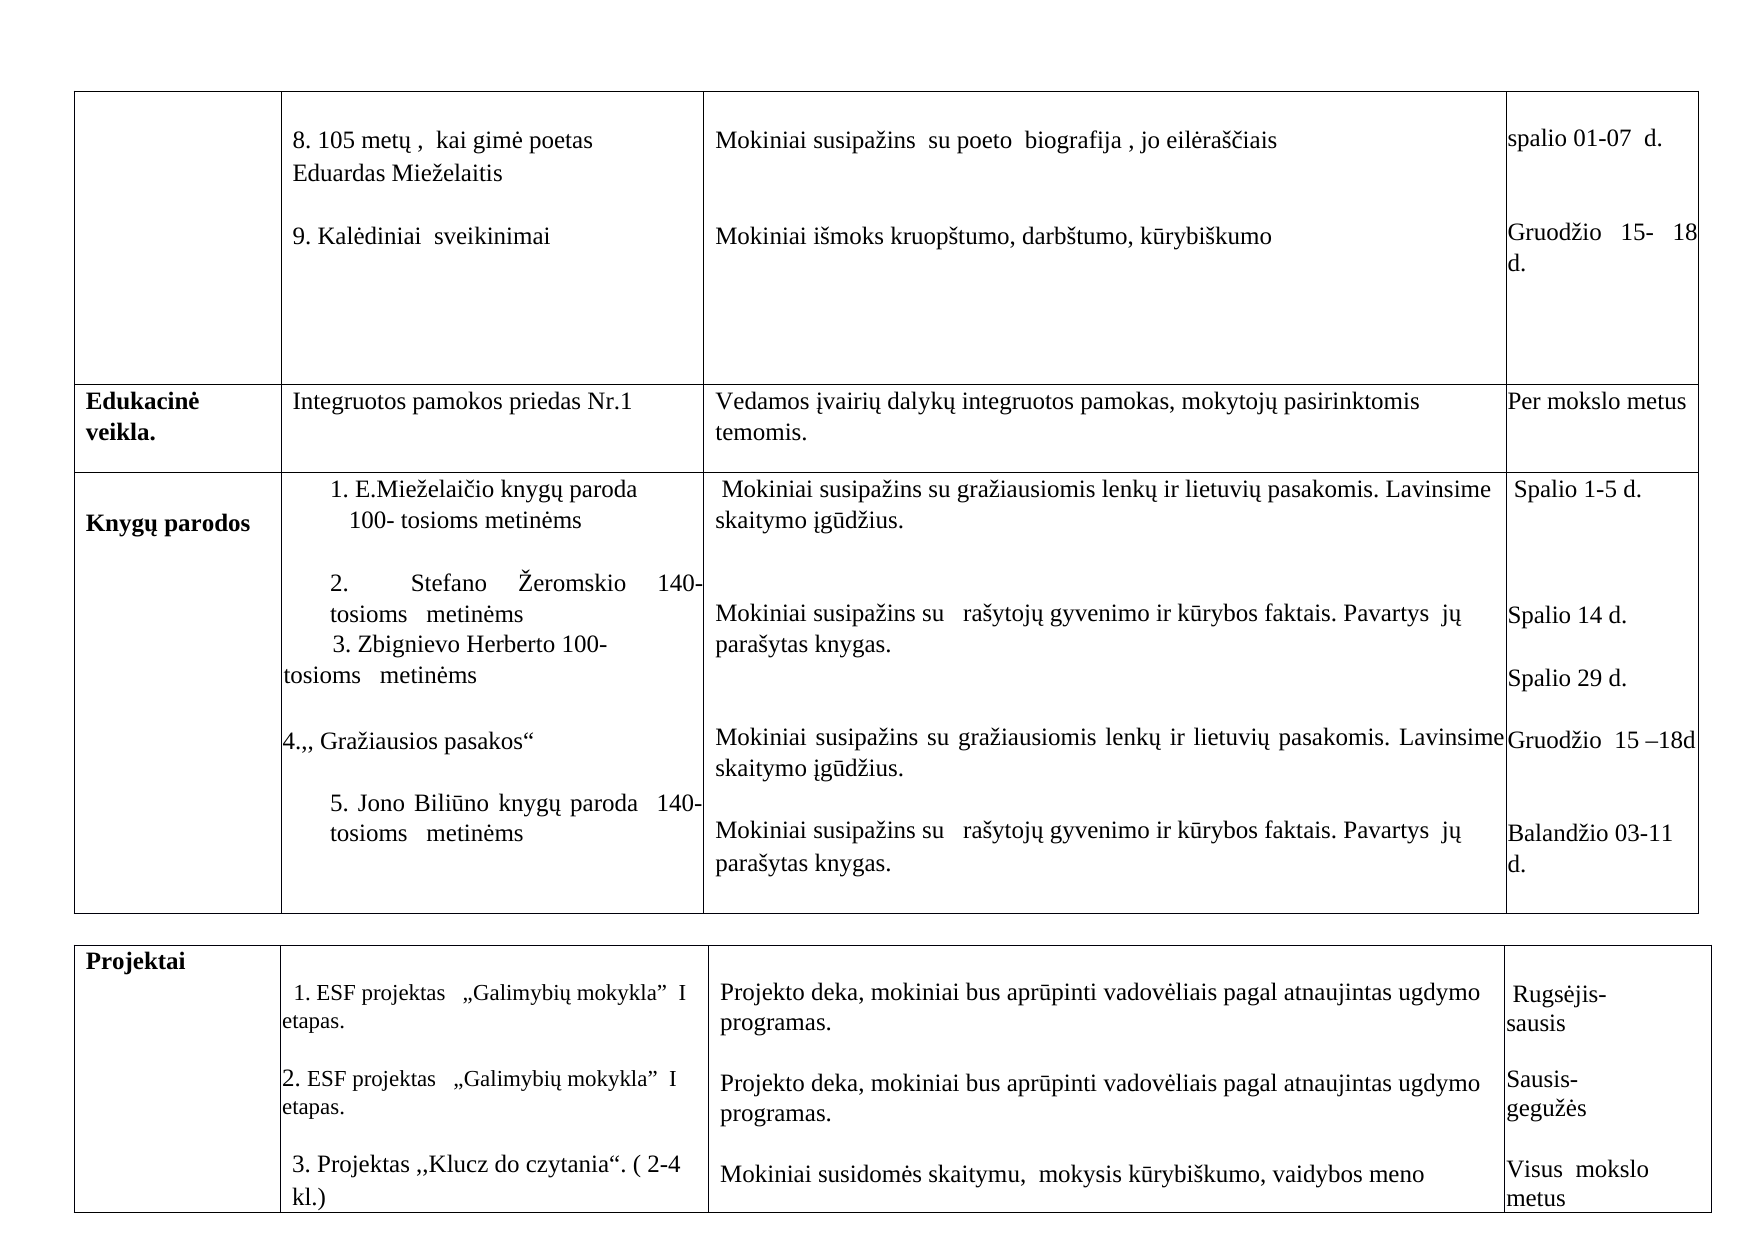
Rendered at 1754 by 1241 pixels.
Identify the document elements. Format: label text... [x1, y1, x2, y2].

table_header Projektai [75, 946, 280, 1212]
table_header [1505, 946, 1711, 1212]
table_header [75, 92, 281, 384]
table_cell 1. E.Mieželaičio knygų paroda 100- tosioms metinėms 2. Stefano Žeromskio 140- tosioms metinėms 3. Zbignievo Herberto 100- tosioms metinėms 4.,, Gražiausios pasakos“ 5. Jono Biliūno knygų paroda 140- tosioms metinėms [282, 473, 703, 912]
table_header spalio 01-07 d. Gruodžio 15- 18 d. [1507, 92, 1698, 384]
table_cell Spalio 1-5 d. Spalio 14 d. Spalio 29 d. Gruodžio 15 –18d Balandžio 03-11 d. [1507, 473, 1698, 912]
table_header 8. 105 metų , kai gimė poetas Eduardas Mieželaitis 9. Kalėdiniai sveikinimai [282, 92, 703, 384]
table_cell Per mokslo metus [1507, 385, 1698, 472]
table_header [281, 946, 708, 1212]
table_header Mokiniai susipažins su poeto biografija , jo eilėraščiais Mokiniai išmoks kruopštumo, darbštumo, kūrybiškumo [704, 92, 1506, 384]
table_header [709, 946, 1504, 1212]
table_cell Edukacinė veikla. [75, 385, 281, 472]
table_cell Integruotos pamokos priedas Nr.1 [282, 385, 703, 472]
table_cell Vedamos įvairių dalykų integruotos pamokas, mokytojų pasirinktomis temomis. [704, 385, 1506, 472]
table_cell Mokiniai susipažins su gražiausiomis lenkų ir lietuvių pasakomis. Lavinsime skaitymo įgūdžius. Mokiniai susipažins su rašytojų gyvenimo ir kūrybos faktais. Pavartys jų parašytas knygas. Mokiniai susipažins su gražiausiomis lenkų ir lietuvių pasakomis. Lavinsime skaitymo įgūdžius. Mokiniai susipažins su rašytojų gyvenimo ir kūrybos faktais. Pavartys jų parašytas knygas. [704, 473, 1506, 912]
table_cell Knygų parodos [75, 473, 281, 912]
